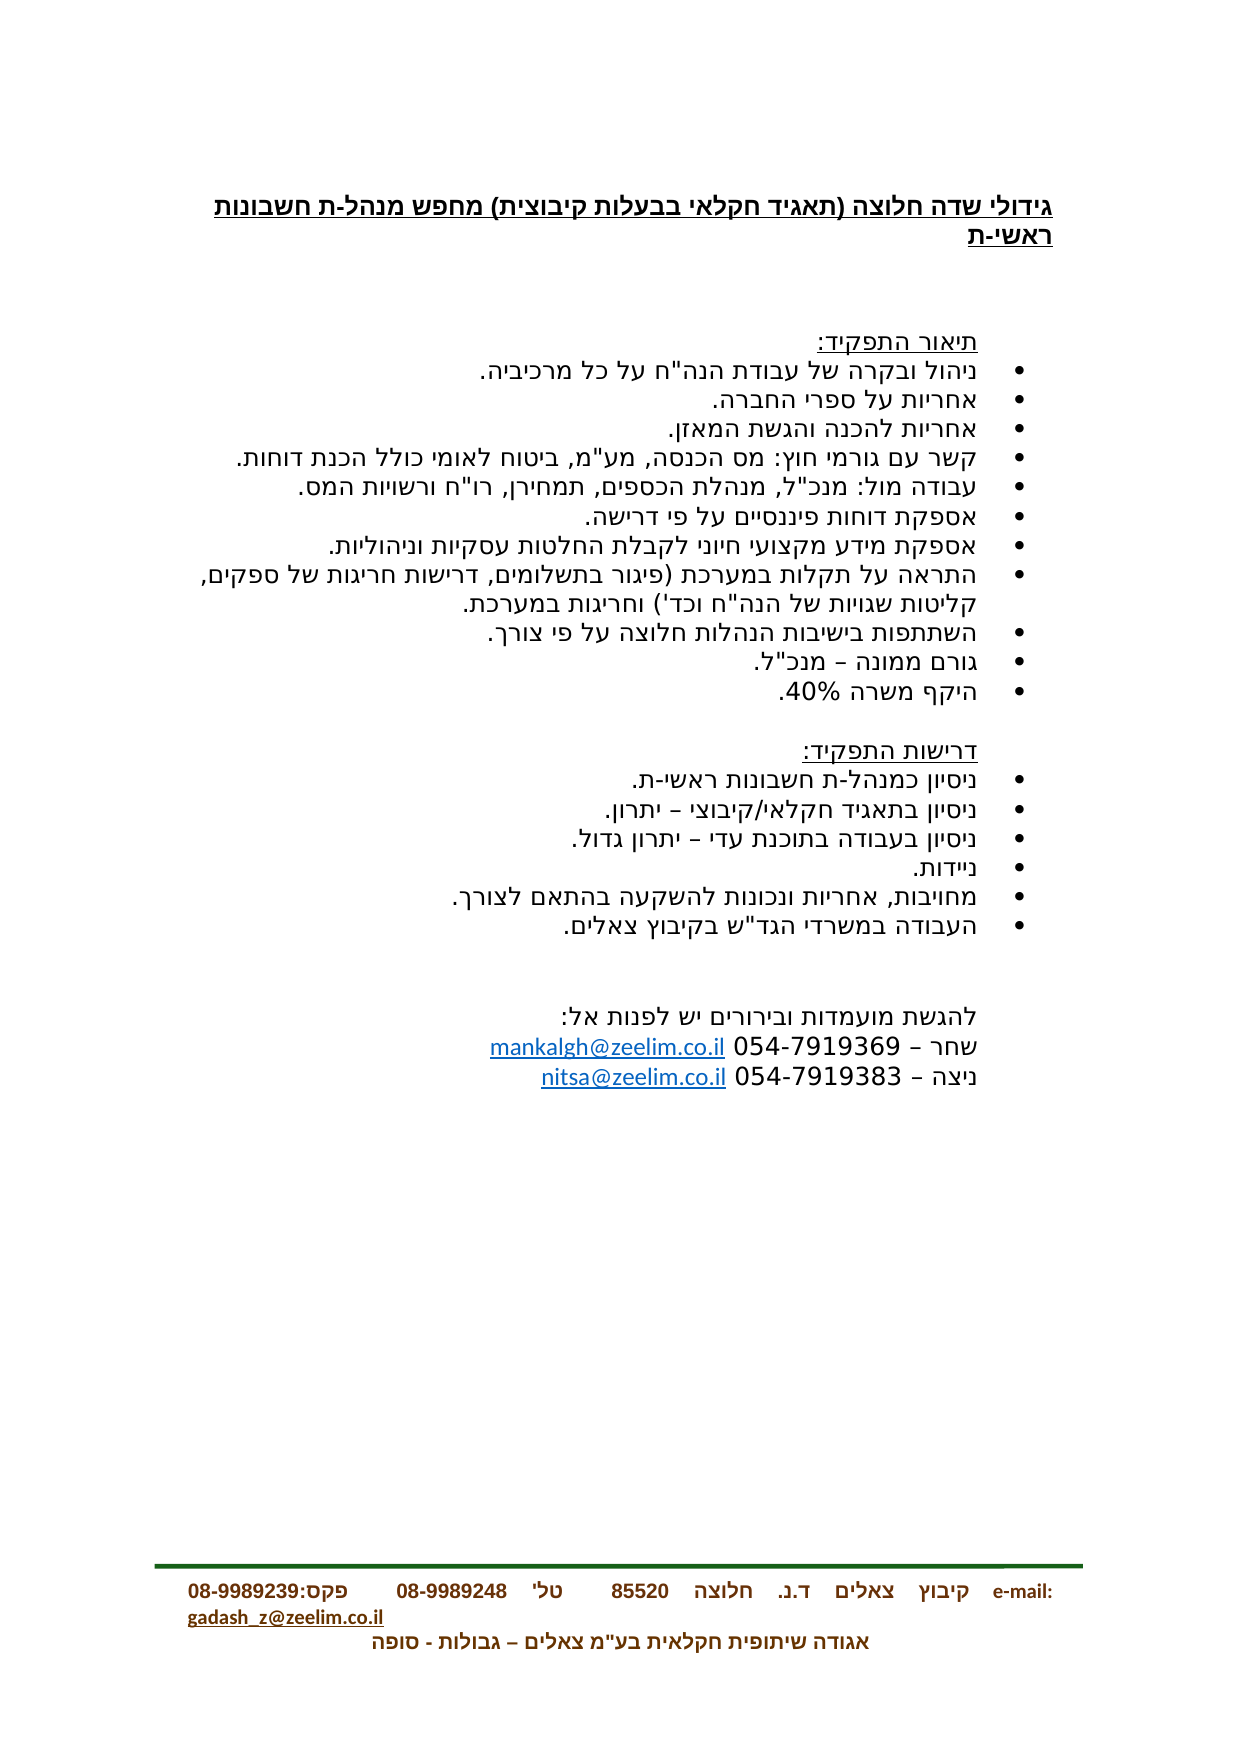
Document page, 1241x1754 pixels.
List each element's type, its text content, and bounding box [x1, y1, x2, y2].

list אספקת דוחות פיננסיים על פי דרישה. [187, 502, 1015, 531]
list השתתפות בישיבות הנהלות חלוצה על פי צורך. [187, 618, 1015, 648]
list ניסיון כמנהל-ת חשבונות ראשי-ת. [187, 766, 1015, 795]
text גידולי שדה חלוצה (תאגיד חקלאי בבעלות קיבוצית) מחפש מנהל-ת חשבונות ראשי-ת [187, 192, 1053, 249]
list היקף משרה 40%. [187, 677, 1015, 706]
list התראה על תקלות במערכת (פיגור בתשלומים, דרישות חריגות של ספקים, קליטות שגויות של הנה"ח וכד') וחריגות במערכת. [187, 560, 1015, 618]
list העבודה במשרדי הגד"ש בקיבוץ צאלים. [187, 911, 1015, 941]
list אחריות על ספרי החברה. [187, 385, 1015, 414]
list אחריות להכנה והגשת המאזן. [187, 414, 1015, 443]
text תיאור התפקיד: [187, 327, 978, 356]
list ניידות. [187, 853, 1015, 882]
list גורם ממונה – מנכ"ל. [187, 648, 1015, 677]
list להגשת מועמדות ובירורים יש לפנות אל: [187, 1002, 978, 1031]
list מחויבות, אחריות ונכונות להשקעה בהתאם לצורך. [187, 882, 1015, 911]
list קשר עם גורמי חוץ: מס הכנסה, מע"מ, ביטוח לאומי כולל הכנת דוחות. [187, 443, 1015, 473]
list שחר – 054-7919369 mankalgh@zeelim.co.il [187, 1031, 978, 1061]
list ניהול ובקרה של עבודת הנה"ח על כל מרכיביה. [187, 356, 1015, 385]
list ניסיון בעבודה בתוכנת עדי – יתרון גדול. [187, 824, 1015, 853]
list אספקת מידע מקצועי חיוני לקבלת החלטות עסקיות וניהוליות. [187, 531, 1015, 560]
list עבודה מול: מנכ"ל, מנהלת הכספים, תמחירן, רו"ח ורשויות המס. [187, 473, 1015, 502]
list ניסיון בתאגיד חקלאי/קיבוצי – יתרון. [187, 795, 1015, 824]
list ניצה – 054-7919383 nitsa@zeelim.co.il [187, 1061, 978, 1092]
list דרישות התפקיד: [187, 736, 978, 766]
